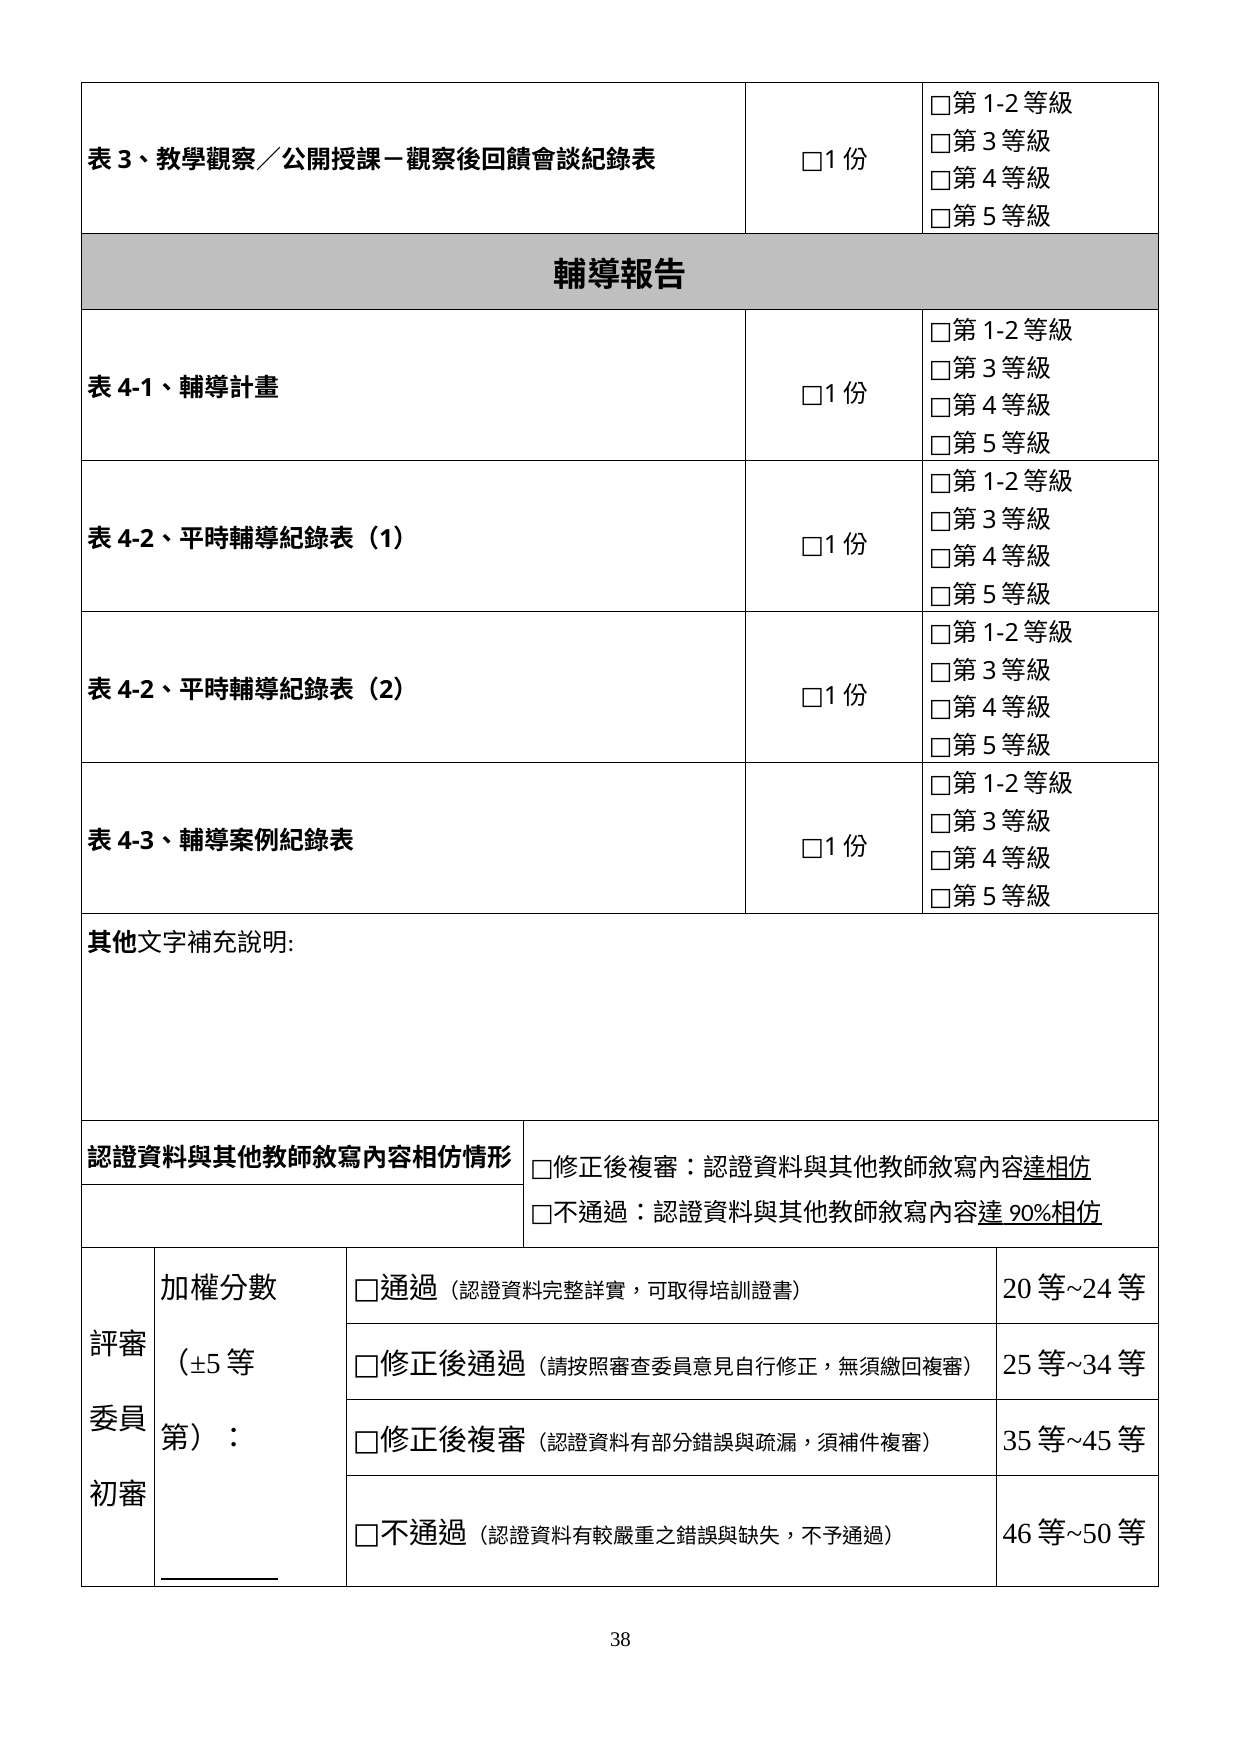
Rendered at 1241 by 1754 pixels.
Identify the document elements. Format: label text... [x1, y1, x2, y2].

table_cell □1份 [746, 310, 922, 460]
table_cell □1份 [746, 612, 922, 762]
table_cell □1份 [746, 461, 922, 611]
table_cell 加權分數 （±5等第）： [155, 1248, 346, 1586]
table_cell □修正後通過（請按照審查委員意見自行修正，無須繳回複審） [347, 1324, 996, 1399]
table_cell 35等~45等 [997, 1400, 1158, 1475]
table_cell 評審委員初審 [82, 1248, 154, 1586]
table_cell 46等~50等 [997, 1476, 1158, 1586]
table_cell 25等~34等 [997, 1324, 1158, 1399]
table_cell 認證資料與其他教師敘寫內容相仿情形 [82, 1121, 523, 1183]
table_cell □1份 [746, 83, 922, 233]
table_cell 輔導報告 [82, 234, 1158, 309]
table_cell □第1-2等級 □第3等級 □第4等級 □第5等級 [923, 763, 1158, 913]
table_cell [82, 1185, 523, 1247]
table_cell □第1-2等級 □第3等級 □第4等級 □第5等級 [923, 310, 1158, 460]
table_cell □通過（認證資料完整詳實，可取得培訓證書） [347, 1248, 996, 1323]
table_cell □第1-2等級 □第3等級 □第4等級 □第5等級 [923, 612, 1158, 762]
table_cell □1份 [746, 763, 922, 913]
table_cell 表4-3、輔導案例紀錄表 [82, 763, 745, 913]
table_cell 20等~24等 [997, 1248, 1158, 1323]
table_cell □第1-2等級 □第3等級 □第4等級 □第5等級 [923, 461, 1158, 611]
table_cell □修正後複審（認證資料有部分錯誤與疏漏，須補件複審） [347, 1400, 996, 1475]
table_cell 表3、教學觀察∕公開授課－觀察後回饋會談紀錄表 [82, 83, 745, 233]
table_cell 其他文字補充說明: [82, 914, 1158, 1120]
table_cell 表4-2、平時輔導紀錄表（2） [82, 612, 745, 762]
table_cell □不通過（認證資料有較嚴重之錯誤與缺失，不予通過） [347, 1476, 996, 1586]
table_cell 表4-2、平時輔導紀錄表（1） [82, 461, 745, 611]
table_cell □修正後複審：認證資料與其他教師敘寫內容達達證資料與其他教師敘寫內容60%相仿 □不通過：認證資料與其他教師敘寫內容達90%相仿 [524, 1121, 1158, 1247]
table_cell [923, 83, 1158, 233]
table_cell 表4-1、輔導計畫 [82, 310, 745, 460]
